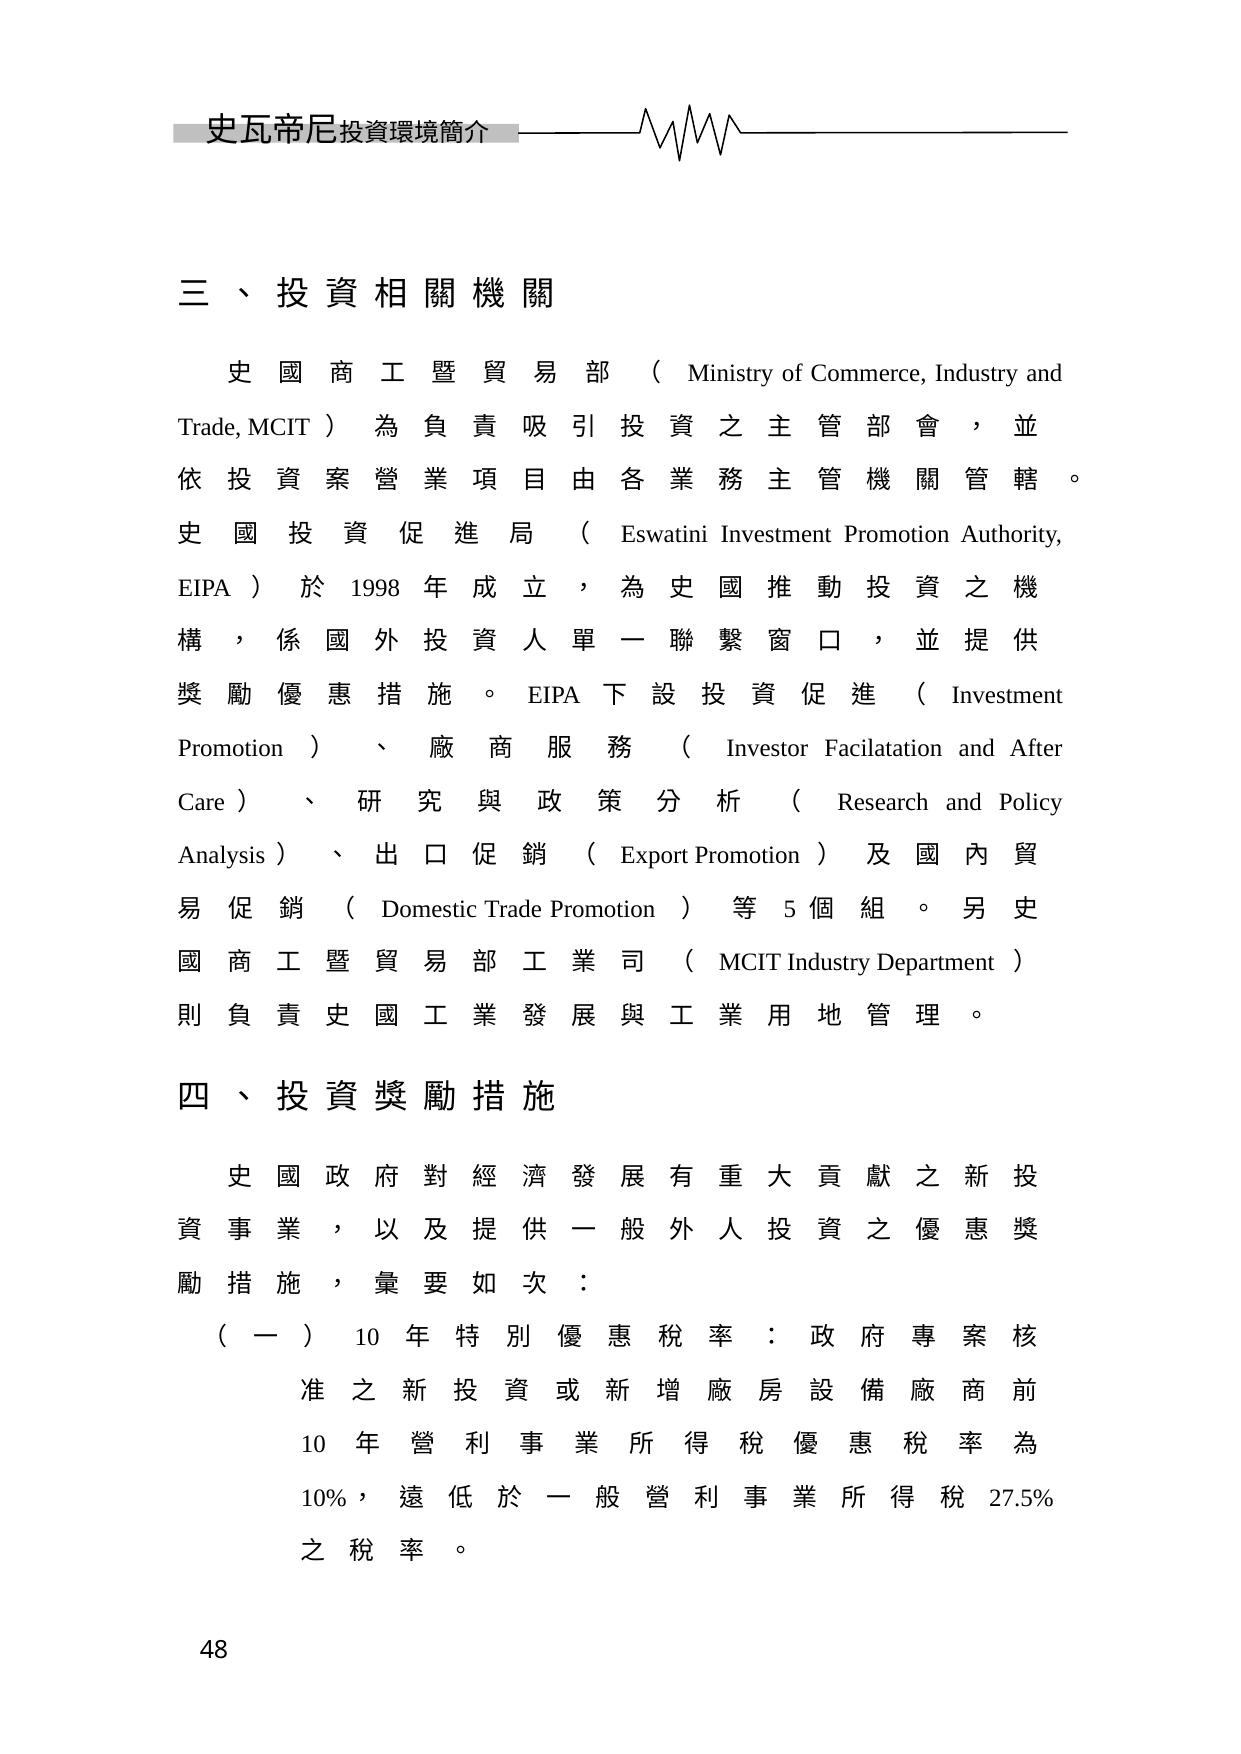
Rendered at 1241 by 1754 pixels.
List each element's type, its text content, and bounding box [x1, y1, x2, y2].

text （一）10年特別優惠稅率：政府專案核准之新投資或新增廠房設備廠商前10年營利事業所得稅優惠稅率為10%，遠低於一般營利事業所得稅27.5%之稅率。 [202, 1308, 1063, 1576]
text 三、投資相關機關 [178, 264, 1063, 317]
text 史國商工暨貿易部（Ministry of Commerce, Industry and Trade, MCIT）為負責吸引投資之主管部會，並依投資案營業項目由各業務主管機關管轄。史國投資促進局（Eswatini Investment Promotion Authority, EIPA）於1998年成立，為史國推動投資之機構，係國外投資人單一聯繫窗口，並提供獎勵優惠措施。EIPA下設投資促進（Investment Promotion）、廠商服務（Investor Facilatation and After Care）、研究與政策分析（Research and Policy Analysis）、出口促銷（Export Promotion）及國內貿易促銷（Domestic Trade Promotion）等5個組。另史國商工暨貿易部工業司（MCIT Industry Department）則負責史國工業發展與工業用地管理。 [178, 344, 1063, 1040]
text 史國政府對經濟發展有重大貢獻之新投資事業，以及提供一般外人投資之優惠獎勵措施，彙要如次： [178, 1147, 1063, 1308]
text 四、投資獎勵措施 [178, 1067, 1063, 1121]
